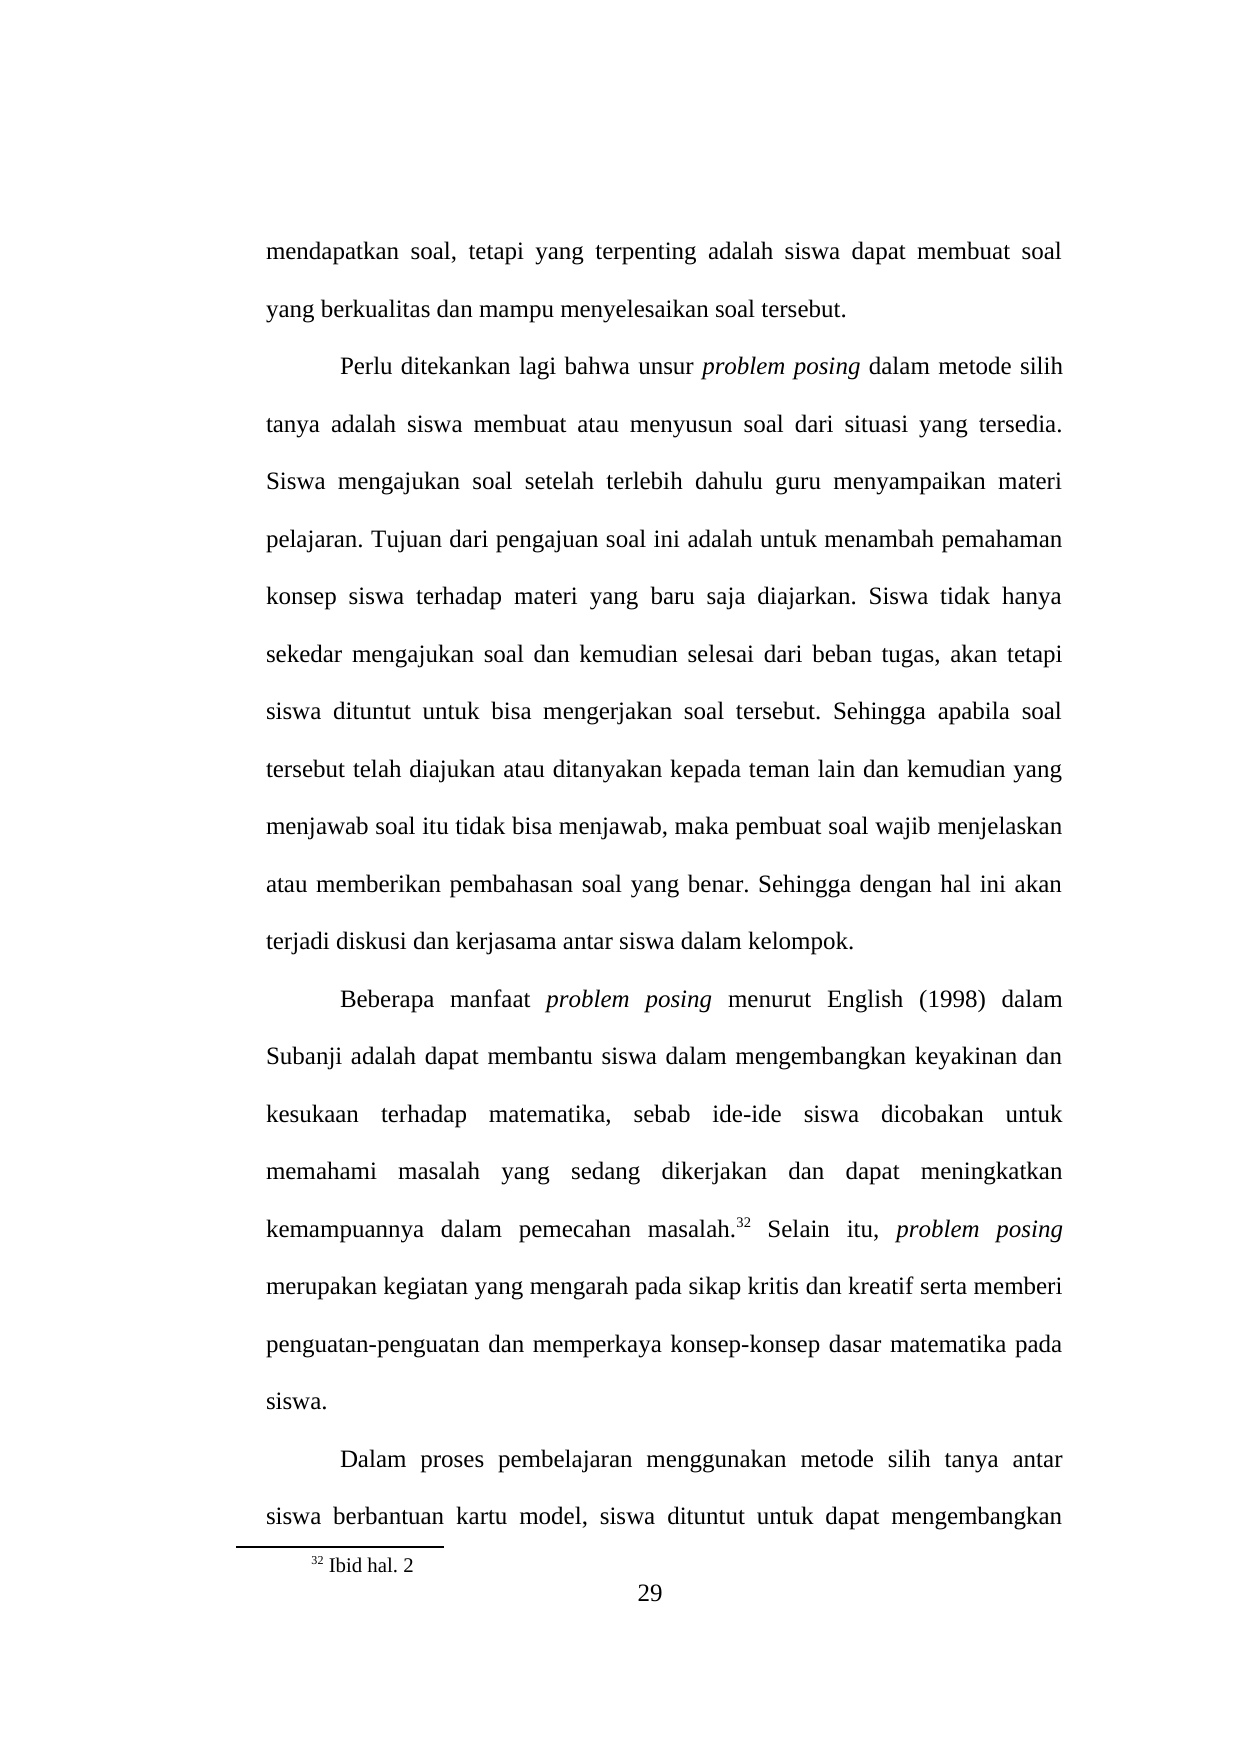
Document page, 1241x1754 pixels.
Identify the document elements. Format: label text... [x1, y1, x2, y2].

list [266, 1444, 1063, 1530]
list Perlu ditekankan lagi bahwa unsur problem posing dalam metode silih tanya adalah siswa membuat atau menyusun soal dari situasi yang tersedia. Siswa mengajukan soal setelah terlebih dahulu guru menyampaikan materi pelajaran. Tujuan dari pengajuan soal ini adalah untuk menambah pemahaman konsep siswa terhadap materi yang baru saja diajarkan. Siswa tidak hanya sekedar mengajukan soal dan kemudian selesai dari beban tugas, akan tetapi siswa dituntut untuk bisa mengerjakan soal tersebut. Sehingga apabila soal tersebut telah diajukan atau ditanyakan kepada teman lain dan kemudian yang menjawab soal itu tidak bisa menjawab, maka pembuat soal wajib menjelaskan atau memberikan pembahasan soal yang benar. Sehingga dengan hal ini akan terjadi diskusi dan kerjasama antar siswa dalam kelompok. [266, 351, 1063, 955]
list Beberapa manfaat problem posing menurut English (1998) dalam Subanji adalah dapat membantu siswa dalam mengembangkan keyakinan dan kesukaan terhadap matematika, sebab ide-ide siswa dicobakan untuk memahami masalah yang sedang dikerjakan dan dapat meningkatkan kemampuannya dalam pemecahan masalah. Selain itu, problem posing merupakan kegiatan yang mengarah pada sikap kritis dan kreatif serta memberi penguatan-penguatan dan memperkaya konsep-konsep dasar matematika pada siswa. [266, 984, 1063, 1415]
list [266, 236, 1063, 322]
